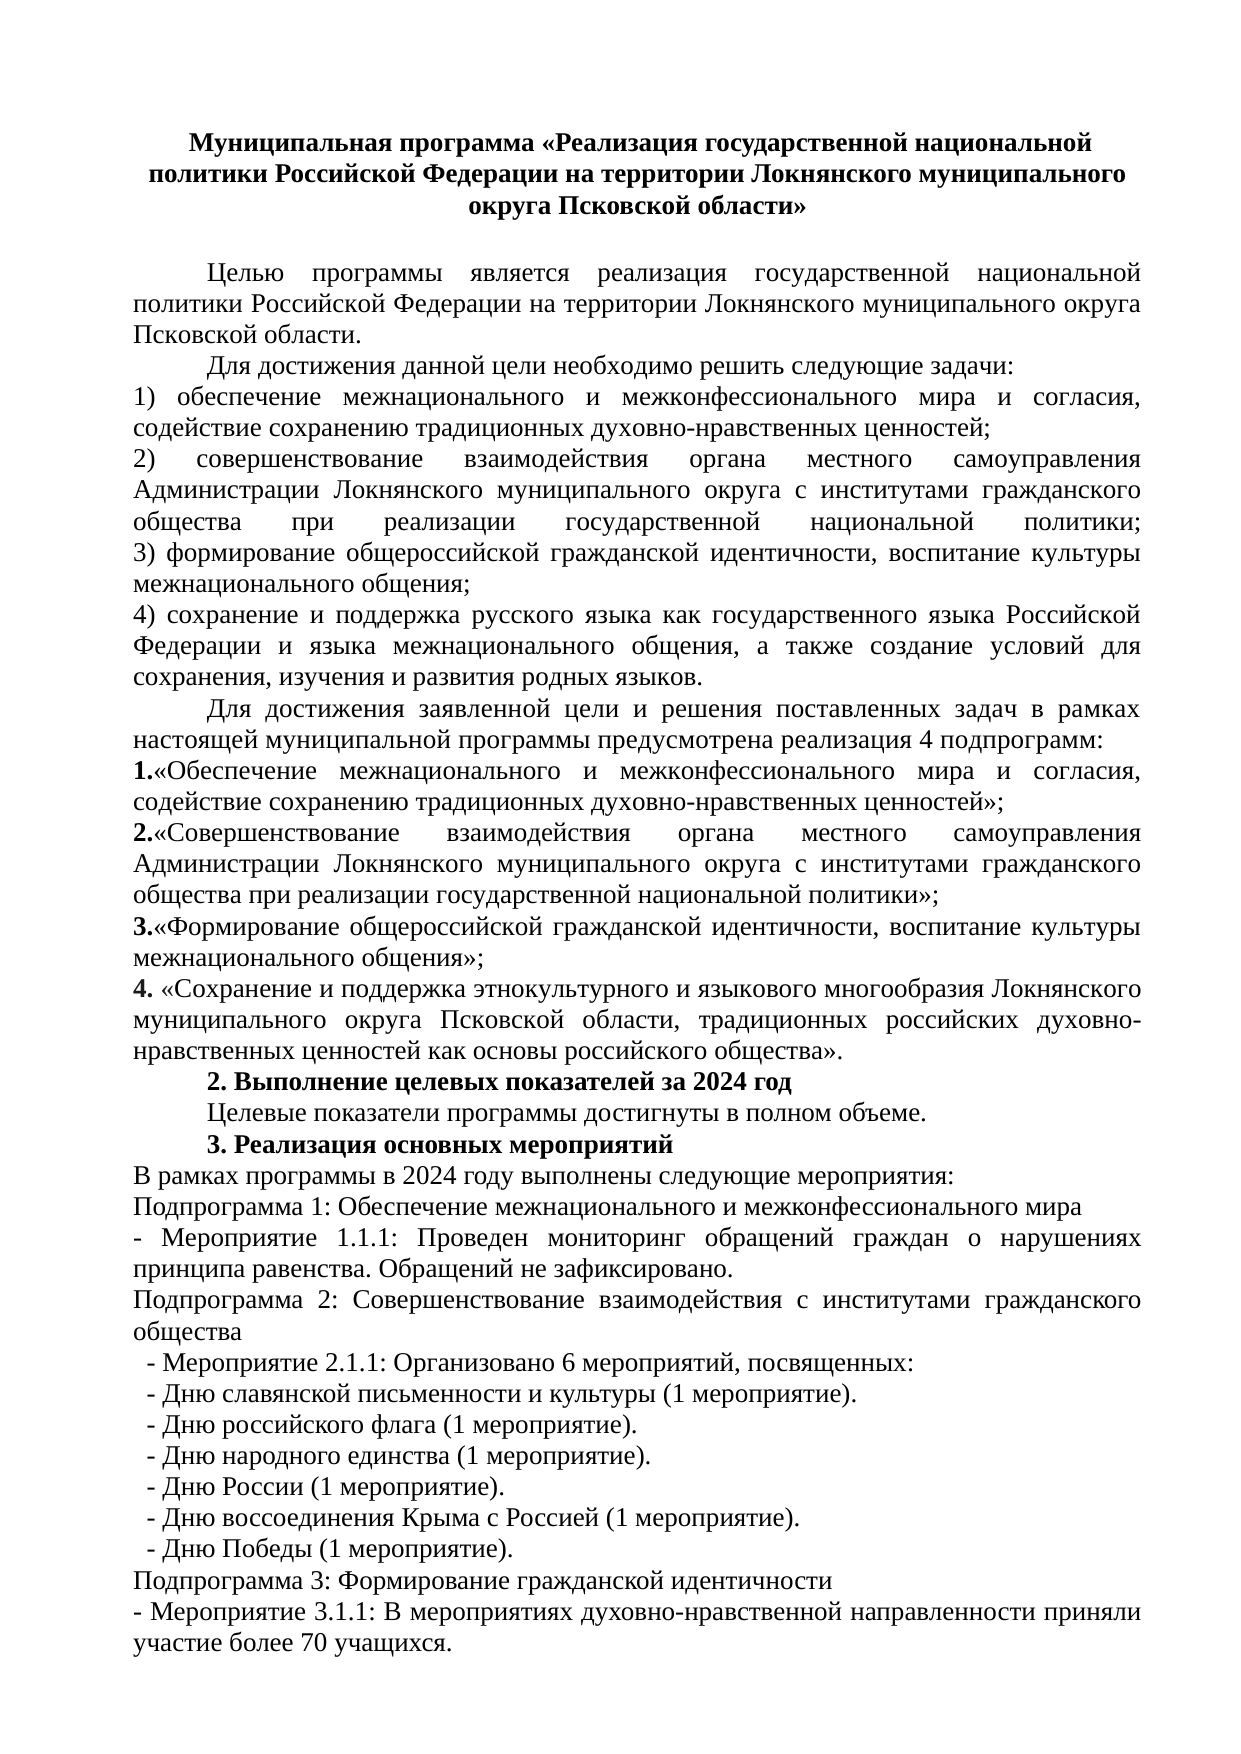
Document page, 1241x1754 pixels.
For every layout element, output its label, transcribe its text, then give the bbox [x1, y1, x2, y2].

text - Дню российского флага (1 мероприятие). [133, 1408, 1142, 1439]
text В рамках программы в 2024 году выполнены следующие мероприятия: [133, 1159, 1142, 1190]
text - Дню России (1 мероприятие). [133, 1470, 1142, 1501]
text Подпрограмма 1: Обеспечение межнационального и межконфессионального мира [133, 1190, 1142, 1221]
text 4. «Сохранение и поддержка этнокультурного и языкового многообразия Локнянского муниципального округа Псковской области, традиционных российских духовно-нравственных ценностей как основы российского общества». [133, 972, 1142, 1065]
text - Дню славянской письменности и культуры (1 мероприятие). [133, 1377, 1142, 1408]
text - Мероприятие 3.1.1: В мероприятиях духовно-нравственной направленности приняли участие более 70 учащихся. [133, 1595, 1142, 1657]
text 1.«Обеспечение межнационального и межконфессионального мира и согласия, содействие сохранению традиционных духовно-нравственных ценностей»; [133, 754, 1142, 816]
text Подпрограмма 2: Совершенствование взаимодействия с институтами гражданского общества [133, 1283, 1142, 1346]
text Для достижения данной цели необходимо решить следующие задачи: [133, 349, 1142, 380]
text 3.«Формирование общероссийской гражданской идентичности, воспитание культуры межнационального общения»; [133, 910, 1142, 972]
text 3. Реализация основных мероприятий [133, 1128, 1142, 1159]
text 2. Выполнение целевых показателей за 2024 год [133, 1065, 1142, 1097]
text 1) обеспечение межнационального и межконфессионального мира и согласия, содействие сохранению традиционных духовно-нравственных ценностей; [133, 380, 1142, 442]
text - Мероприятие 1.1.1: Проведен мониторинг обращений граждан о нарушениях принципа равенства. Обращений не зафиксировано. [133, 1221, 1142, 1283]
text - Мероприятие 2.1.1: Организовано 6 мероприятий, посвященных: [133, 1346, 1142, 1377]
text Целью программы является реализация государственной национальной политики Российской Федерации на территории Локнянского муниципального округа Псковской области. [133, 256, 1142, 349]
text - Дню воссоединения Крыма с Россией (1 мероприятие). [133, 1501, 1142, 1533]
text Муниципальная программа «Реализация государственной национальной политики Российской Федерации на территории Локнянского муниципального округа Псковской области» [133, 126, 1142, 220]
text Для достижения заявленной цели и решения поставленных задач в рамках настоящей муниципальной программы предусмотрена реализация 4 подпрограмм: [133, 692, 1142, 754]
text Целевые показатели программы достигнуты в полном объеме. [133, 1097, 1142, 1128]
text Подпрограмма 3: Формирование гражданской идентичности [133, 1564, 1142, 1595]
text 4) сохранение и поддержка русского языка как государственного языка Российской Федерации и языка межнационального общения, а также создание условий для сохранения, изучения и развития родных языков. [133, 598, 1142, 692]
text - Дню Победы (1 мероприятие). [133, 1533, 1142, 1564]
text 2) совершенствование взаимодействия органа местного самоуправления Администрации Локнянского муниципального округа с институтами гражданского общества при реализации государственной национальной политики; 3) формирование общероссийской гражданской идентичности, воспитание культуры межнационального общения; [133, 442, 1142, 598]
text 2.«Совершенствование взаимодействия органа местного самоуправления Администрации Локнянского муниципального округа с институтами гражданского общества при реализации государственной национальной политики»; [133, 816, 1142, 910]
text - Дню народного единства (1 мероприятие). [133, 1439, 1142, 1470]
